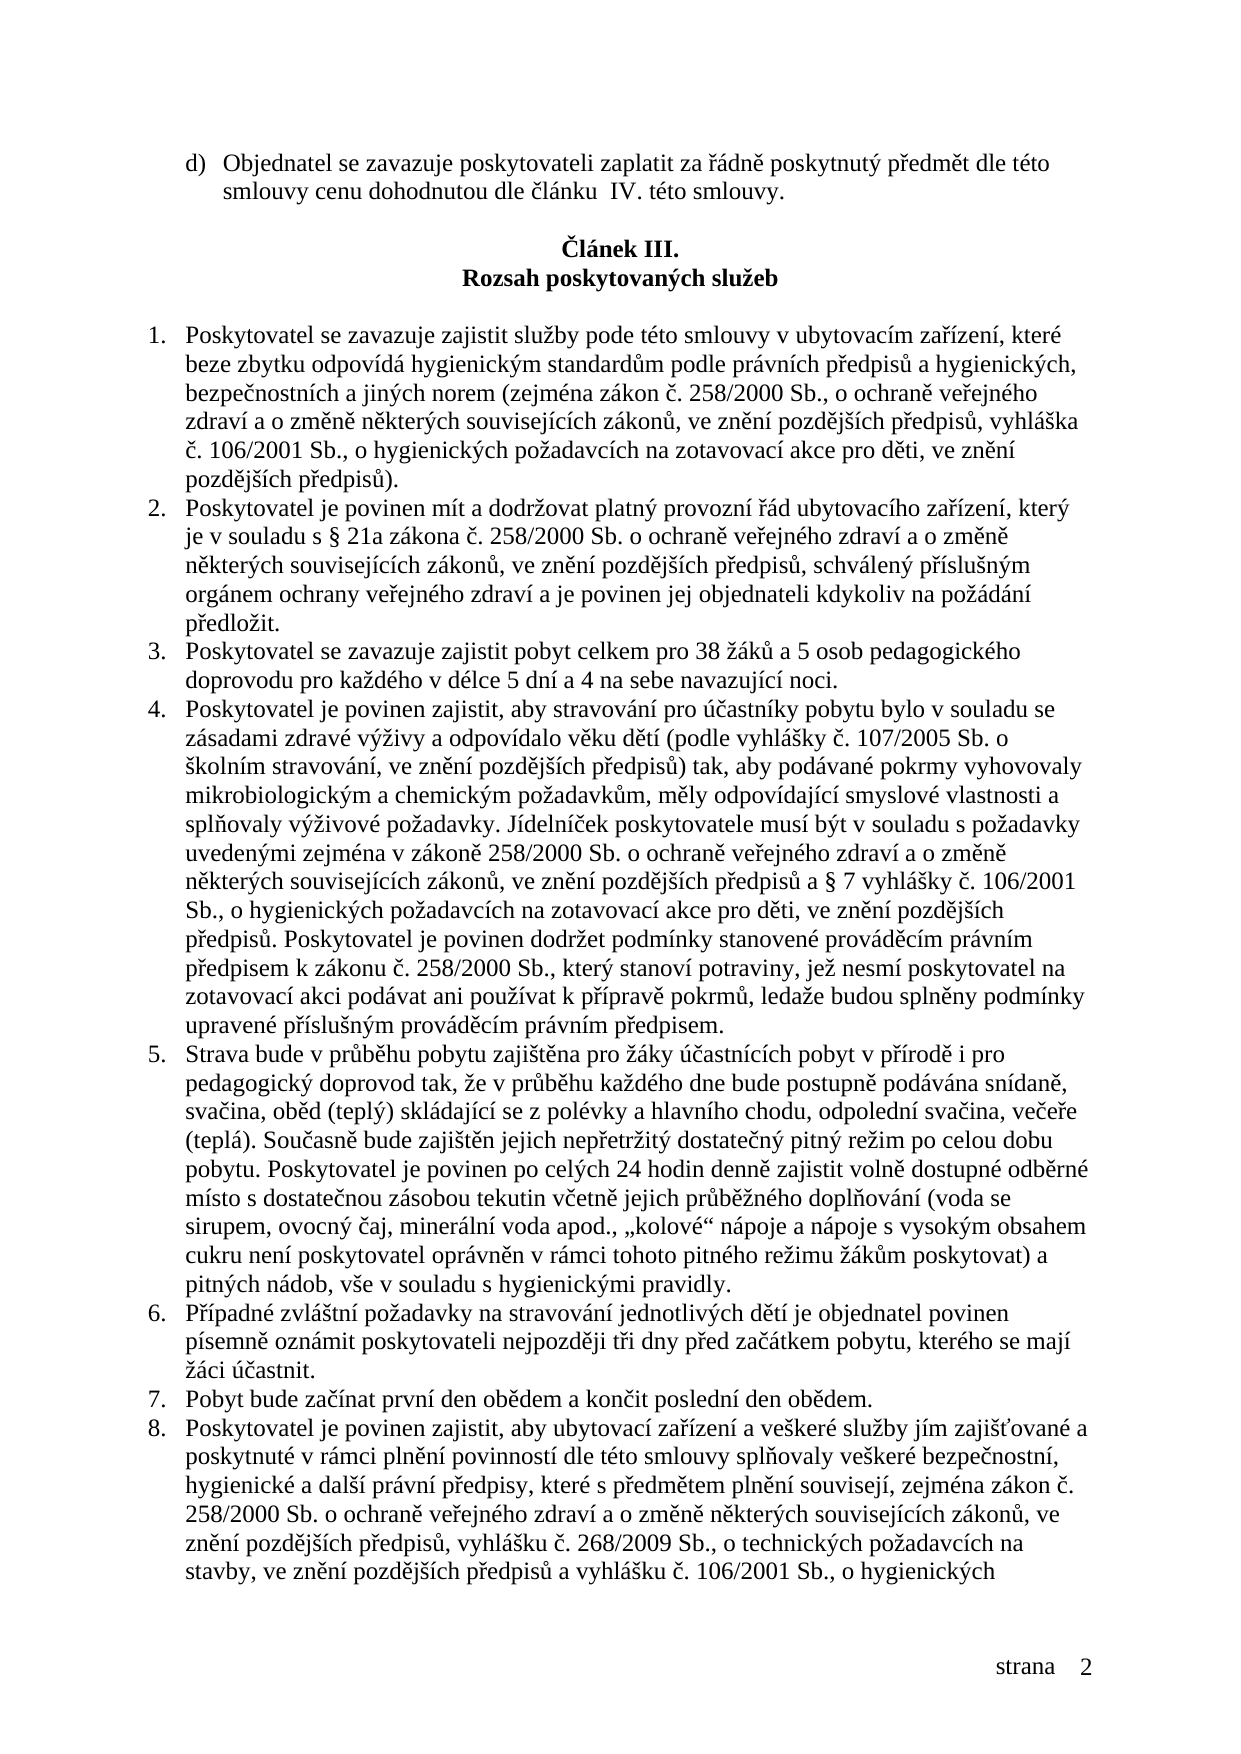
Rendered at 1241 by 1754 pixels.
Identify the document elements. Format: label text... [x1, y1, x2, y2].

text Rozsah poskytovaných služeb [148, 263, 1093, 291]
list Poskytovatel je povinen mít a dodržovat platný provozní řád ubytovacího zařízení, který je v souladu s § 21a zákona č. 258/2000 Sb. o ochraně veřejného zdraví a o změně některých souvisejících zákonů, ve znění pozdějších předpisů, schválený příslušným orgánem ochrany veřejného zdraví a je povinen jej objednateli kdykoliv na požádání předložit. [148, 493, 1093, 636]
list Poskytovatel se zavazuje zajistit pobyt celkem pro 38 žáků a 5 osob pedagogického doprovodu pro každého v délce 5 dní a 4 na sebe navazující noci. [148, 636, 1093, 694]
list Poskytovatel je povinen zajistit, aby stravování pro účastníky pobytu bylo v souladu se zásadami zdravé výživy a odpovídalo věku dětí (podle vyhlášky č. 107/2005 Sb. o školním stravování, ve znění pozdějších předpisů) tak, aby podávané pokrmy vyhovovaly mikrobiologickým a chemickým požadavkům, měly odpovídající smyslové vlastnosti a splňovaly výživové požadavky. Jídelníček poskytovatele musí být v souladu s požadavky uvedenými zejména v zákoně 258/2000 Sb. o ochraně veřejného zdraví a o změně některých souvisejících zákonů, ve znění pozdějších předpisů a § 7 vyhlášky č. 106/2001 Sb., o hygienických požadavcích na zotavovací akce pro děti, ve znění pozdějších předpisů. Poskytovatel je povinen dodržet podmínky stanovené prováděcím právním předpisem k zákonu č. 258/2000 Sb., který stanoví potraviny, jež nesmí poskytovatel na zotavovací akci podávat ani používat k přípravě pokrmů, ledaže budou splněny podmínky upravené příslušným prováděcím právním předpisem. [148, 694, 1093, 1039]
list Pobyt bude začínat první den obědem a končit poslední den obědem. [148, 1384, 1093, 1413]
list Poskytovatel se zavazuje zajistit služby pode této smlouvy v ubytovacím zařízení, které beze zbytku odpovídá hygienickým standardům podle právních předpisů a hygienických, bezpečnostních a jiných norem (zejména zákon č. 258/2000 Sb., o ochraně veřejného zdraví a o změně některých souvisejících zákonů, ve znění pozdějších předpisů, vyhláška č. 106/2001 Sb., o hygienických požadavcích na zotavovací akce pro děti, ve znění pozdějších předpisů). [148, 320, 1093, 493]
list Případné zvláštní požadavky na stravování jednotlivých dětí je objednatel povinen písemně oznámit poskytovateli nejpozději tři dny před začátkem pobytu, kterého se mají žáci účastnit. [148, 1298, 1093, 1384]
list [148, 1413, 1093, 1585]
list Objednatel se zavazuje poskytovateli zaplatit za řádně poskytnutý předmět dle této smlouvy cenu dohodnutou dle článku IV. této smlouvy. [185, 148, 1093, 205]
list Strava bude v průběhu pobytu zajištěna pro žáky účastnících pobyt v přírodě i pro pedagogický doprovod tak, že v průběhu každého dne bude postupně podávána snídaně, svačina, oběd (teplý) skládající se z polévky a hlavního chodu, odpolední svačina, večeře (teplá). Současně bude zajištěn jejich nepřetržitý dostatečný pitný režim po celou dobu pobytu. Poskytovatel je povinen po celých 24 hodin denně zajistit volně dostupné odběrné místo s dostatečnou zásobou tekutin včetně jejich průběžného doplňování (voda se sirupem, ovocný čaj, minerální voda apod., „kolové“ nápoje a nápoje s vysokým obsahem cukru není poskytovatel oprávněn v rámci tohoto pitného režimu žákům poskytovat) a pitných nádob, vše v souladu s hygienickými pravidly. [148, 1039, 1093, 1298]
text Článek III. [148, 234, 1093, 263]
